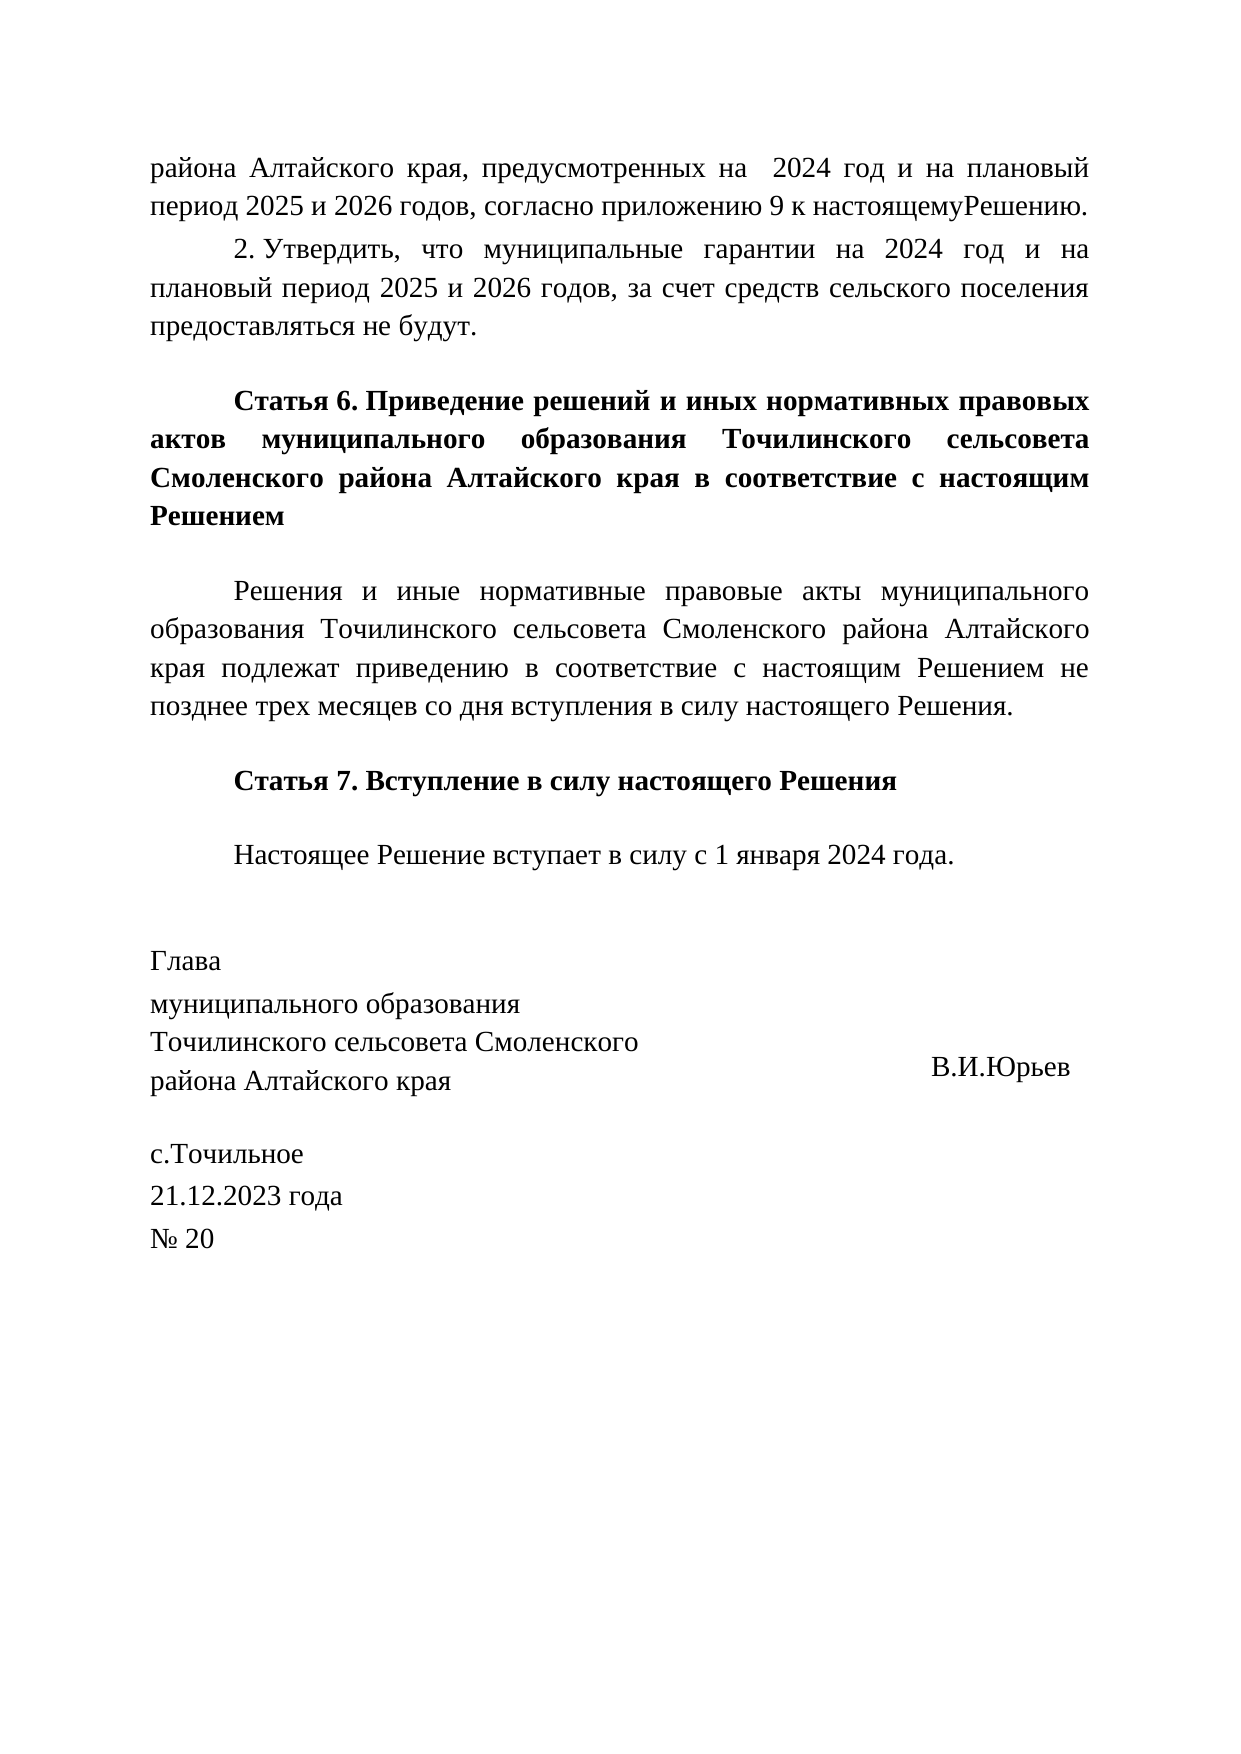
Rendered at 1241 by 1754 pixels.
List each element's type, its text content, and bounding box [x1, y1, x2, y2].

text 21.12.2023 года [150, 1178, 1090, 1212]
table_header В.И.Юрьев [682, 986, 1090, 1104]
text № 20 [150, 1221, 1090, 1255]
text Настоящее Решение вступает в силу с 1 января 2024 года. [150, 837, 1090, 871]
text Статья 7. Вступление в силу настоящего Решения [150, 763, 1090, 796]
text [150, 150, 1090, 222]
text 2. Утвердить, что муниципальные гарантии на 2024 год и на плановый период 2025 и 2026 годов, за счет средств сельского поселения предоставляться не будут. [150, 231, 1090, 342]
text Статья 6. Приведение решений и иных нормативных правовых актов муниципального образования Точилинского сельсовета Смоленского района Алтайского края в соответствие с настоящим Решением [150, 383, 1090, 532]
text Глава [150, 943, 1090, 977]
table_header муниципального образования Точилинского сельсовета Смоленского района Алтайского края [150, 986, 682, 1104]
text Решения и иные нормативные правовые акты муниципального образования Точилинского сельсовета Смоленского района Алтайского края подлежат приведению в соответствие с настоящим Решением не позднее трех месяцев со дня вступления в силу настоящего Решения. [150, 573, 1090, 722]
text с.Точильное [150, 1136, 1090, 1169]
